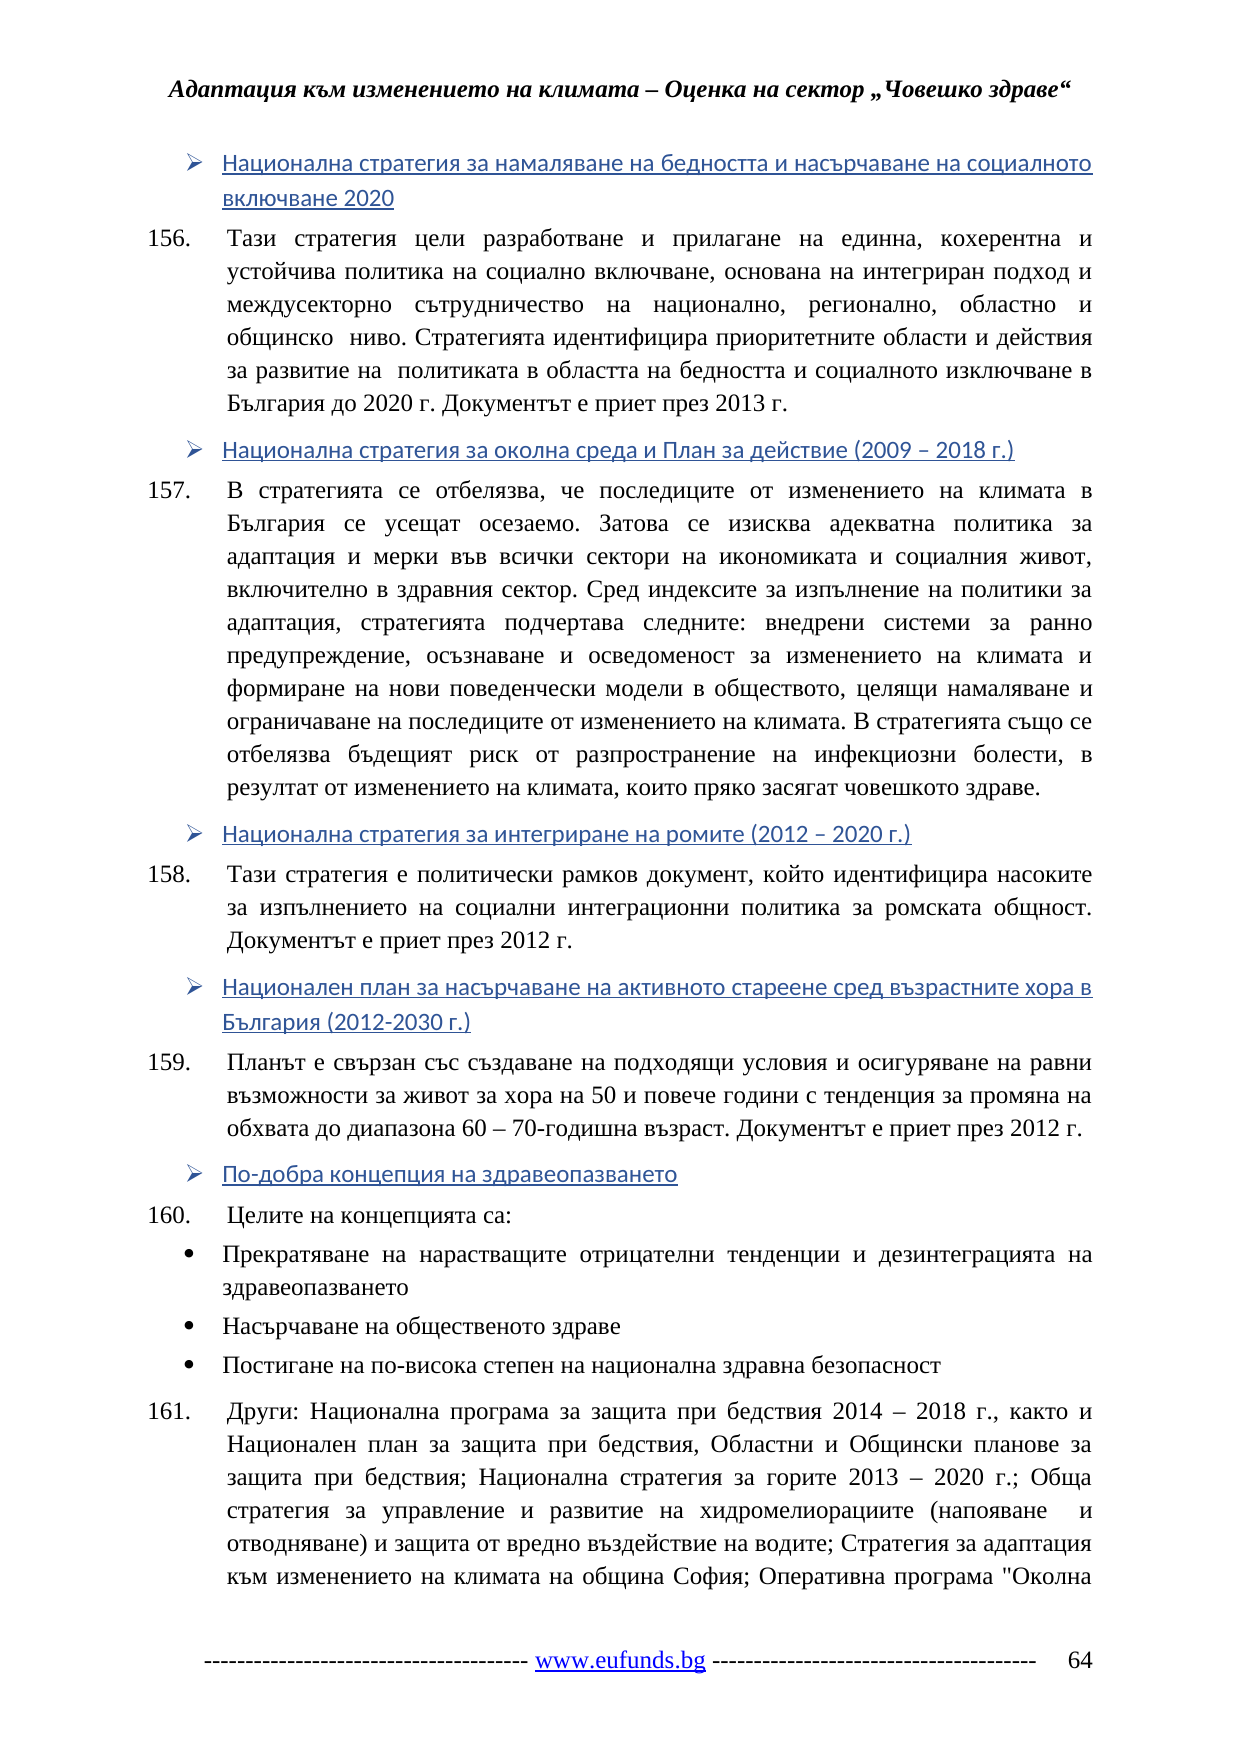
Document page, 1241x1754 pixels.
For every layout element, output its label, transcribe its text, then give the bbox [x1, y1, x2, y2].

subtitle Национална стратегия за намаляване на бедността и насърчаване на социалното включване 2020 [184, 147, 1093, 212]
subtitle Национален план за насърчаване на активното стареене сред възрастните хора в България (2012-2030 г.) [184, 971, 1093, 1036]
text В стратегията се отбелязва, че последиците от изменението на климата в България се усещат осезаемо. Затова се изисква адекватна политика за адаптация и мерки във всички сектори на икономиката и социалния живот, включително в здравния сектор. Сред индексите за изпълнение на политики за адаптация, стратегията подчертава следните: внедрени системи за ранно предупреждение, осъзнаване и осведоменост за изменението на климата и формиране на нови поведенчески модели в обществото, целящи намаляване и ограничаване на последиците от изменението на климата. В стратегията също се отбелязва бъдещият риск от разпространение на инфекциозни болести, в резултат от изменението на климата, които пряко засягат човешкото здраве. [147, 475, 1093, 801]
text Тази стратегия е политически рамков документ, който идентифицира насоките за изпълнението на социални интеграционни политика за ромската общност. Документът е приет през 2012 г. [147, 859, 1093, 954]
subtitle Национална стратегия за интегриране на ромите (2012 – 2020 г.) [184, 818, 1093, 848]
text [147, 1396, 1093, 1590]
list Постигане на по-висока степен на национална здравна безопасност [184, 1351, 1093, 1379]
subtitle По-добра концепция на здравеопазването [184, 1158, 1093, 1189]
list Насърчаване на общественото здраве [184, 1311, 1093, 1340]
subtitle Национална стратегия за околна среда и План за действие (2009 – 2018 г.) [184, 434, 1093, 464]
text Целите на концепцията са: [147, 1200, 1093, 1228]
text Планът е свързан със създаване на подходящи условия и осигуряване на равни възможности за живот за хора на 50 и повече години с тенденция за промяна на обхвата до диапазона 60 – 70-годишна възраст. Документът е приет през 2012 г. [147, 1047, 1093, 1142]
list Прекратяване на нарастващите отрицателни тенденции и дезинтеграцията на здравеопазването [184, 1239, 1093, 1301]
text Тази стратегия цели разработване и прилагане на единна, кохерентна и устойчива политика на социално включване, основана на интегриран подход и междусекторно сътрудничество на национално, регионално, областно и общинско ниво. Стратегията идентифицира приоритетните области и действия за развитие на политиката в областта на бедността и социалното изключване в България до 2020 г. Документът е приет през 2013 г. [147, 223, 1093, 417]
